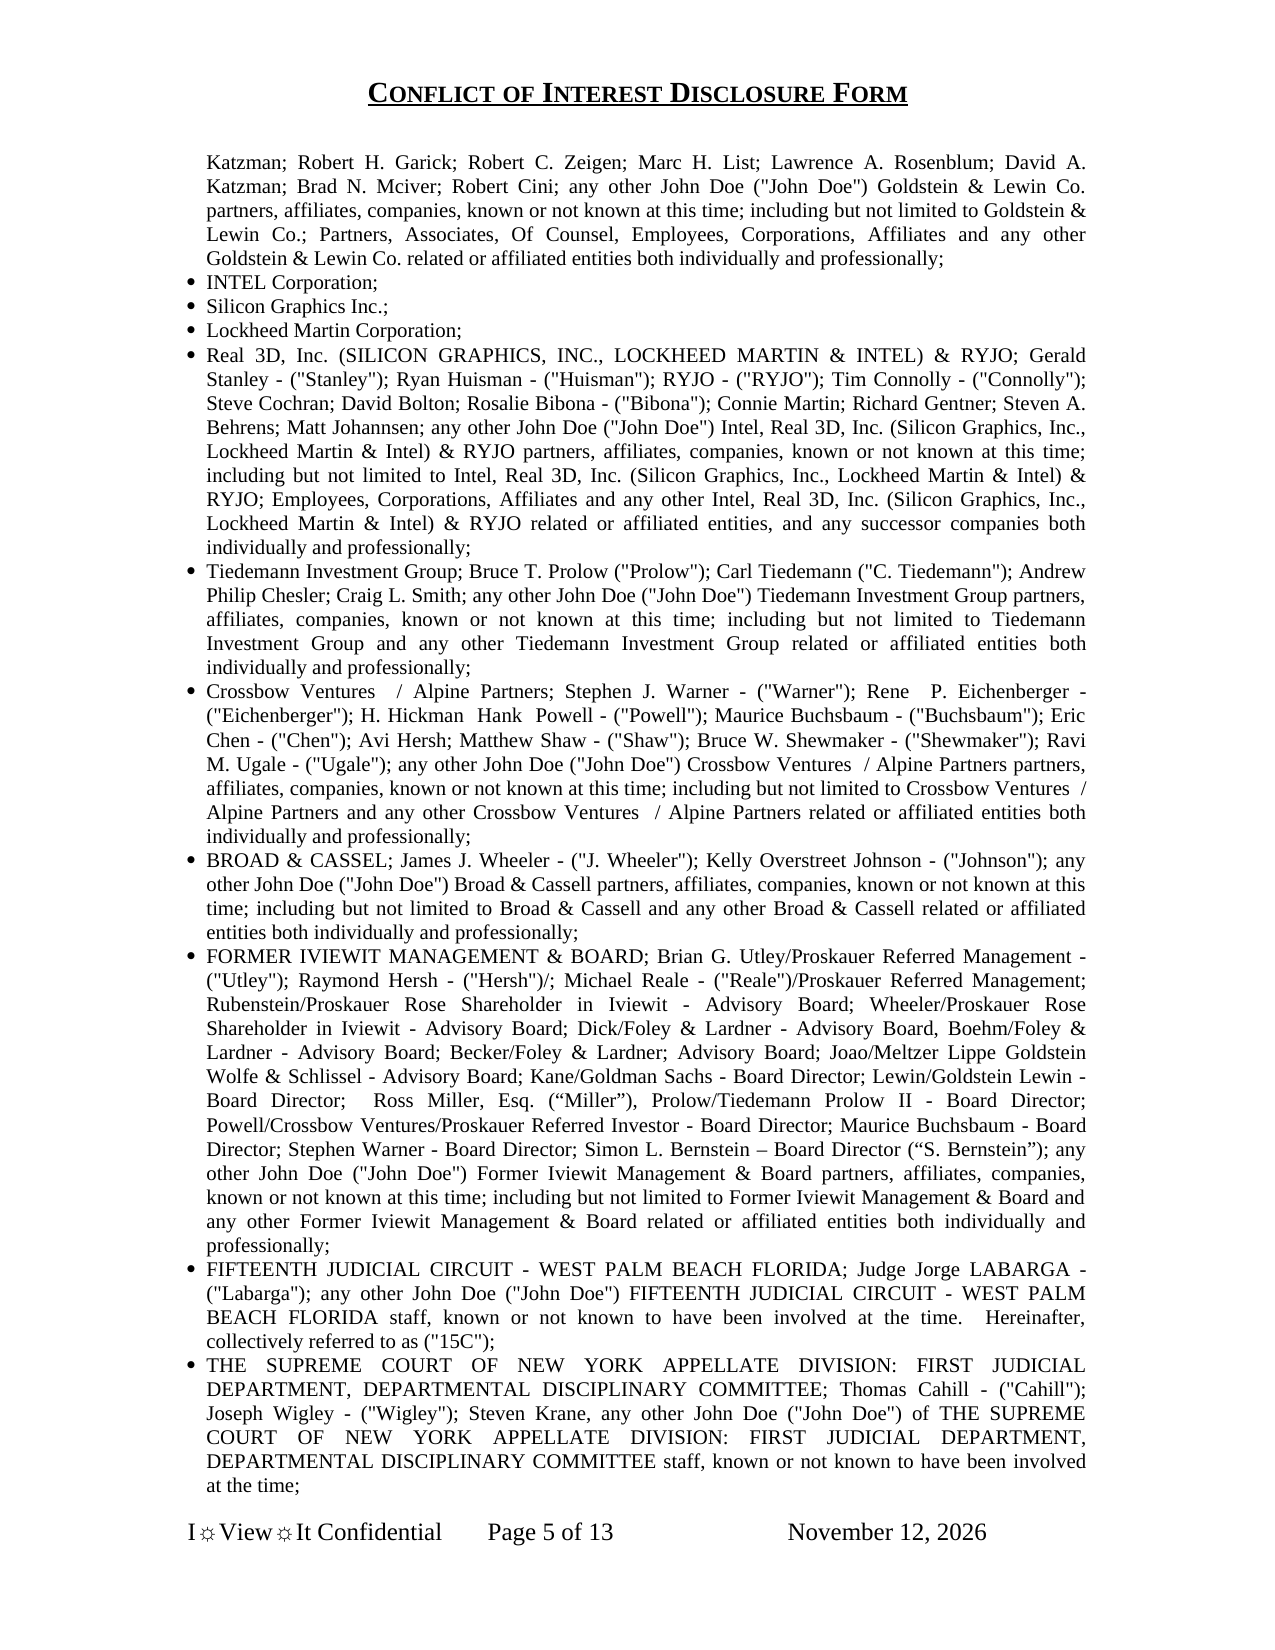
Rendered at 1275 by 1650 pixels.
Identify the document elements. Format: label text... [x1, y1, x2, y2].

list INTEL Corporation; [187, 270, 1087, 294]
list BROAD & CASSEL; James J. Wheeler - ("J. Wheeler"); Kelly Overstreet Johnson - ("Johnson"); any other John Doe ("John Doe") Broad & Cassell partners, affiliates, companies, known or not known at this time; including but not limited to Broad & Cassell and any other Broad & Cassell related or affiliated entities both individually and professionally; [187, 848, 1087, 944]
list Lockheed Martin Corporation; [187, 318, 1087, 342]
list THE SUPREME COURT OF NEW YORK APPELLATE DIVISION: FIRST JUDICIAL DEPARTMENT, DEPARTMENTAL DISCIPLINARY COMMITTEE; Thomas Cahill - ("Cahill"); Joseph Wigley - ("Wigley"); Steven Krane, any other John Doe ("John Doe") of THE SUPREME COURT OF NEW YORK APPELLATE DIVISION: FIRST JUDICIAL DEPARTMENT, DEPARTMENTAL DISCIPLINARY COMMITTEE staff, known or not known to have been involved at the time; [187, 1353, 1087, 1497]
list Tiedemann Investment Group; Bruce T. Prolow ("Prolow"); Carl Tiedemann ("C. Tiedemann"); Andrew Philip Chesler; Craig L. Smith; any other John Doe ("John Doe") Tiedemann Investment Group partners, affiliates, companies, known or not known at this time; including but not limited to Tiedemann Investment Group and any other Tiedemann Investment Group related or affiliated entities both individually and professionally; [187, 559, 1087, 679]
list Real 3D, Inc. (SILICON GRAPHICS, INC., LOCKHEED MARTIN & INTEL) & RYJO; Gerald Stanley - ("Stanley"); Ryan Huisman - ("Huisman"); RYJO - ("RYJO"); Tim Connolly - ("Connolly"); Steve Cochran; David Bolton; Rosalie Bibona - ("Bibona"); Connie Martin; Richard Gentner; Steven A. Behrens; Matt Johannsen; any other John Doe ("John Doe") Intel, Real 3D, Inc. (Silicon Graphics, Inc., Lockheed Martin & Intel) & RYJO partners, affiliates, companies, known or not known at this time; including but not limited to Intel, Real 3D, Inc. (Silicon Graphics, Inc., Lockheed Martin & Intel) & RYJO; Employees, Corporations, Affiliates and any other Intel, Real 3D, Inc. (Silicon Graphics, Inc., Lockheed Martin & Intel) & RYJO related or affiliated entities, and any successor companies both individually and professionally; [187, 342, 1087, 559]
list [187, 150, 1087, 270]
list FIFTEENTH JUDICIAL CIRCUIT - WEST PALM BEACH FLORIDA; Judge Jorge LABARGA - ("Labarga"); any other John Doe ("John Doe") FIFTEENTH JUDICIAL CIRCUIT - WEST PALM BEACH FLORIDA staff, known or not known to have been involved at the time. Hereinafter, collectively referred to as ("15C"); [187, 1257, 1087, 1353]
list Silicon Graphics Inc.; [187, 294, 1087, 318]
list FORMER IVIEWIT MANAGEMENT & BOARD; Brian G. Utley/Proskauer Referred Management - ("Utley"); Raymond Hersh - ("Hersh")/; Michael Reale - ("Reale")/Proskauer Referred Management; Rubenstein/Proskauer Rose Shareholder in Iviewit - Advisory Board; Wheeler/Proskauer Rose Shareholder in Iviewit - Advisory Board; Dick/Foley & Lardner - Advisory Board, Boehm/Foley & Lardner - Advisory Board; Becker/Foley & Lardner; Advisory Board; Joao/Meltzer Lippe Goldstein Wolfe & Schlissel - Advisory Board; Kane/Goldman Sachs - Board Director; Lewin/Goldstein Lewin - Board Director; Ross Miller, Esq. (“Miller”), Prolow/Tiedemann Prolow II - Board Director; Powell/Crossbow Ventures/Proskauer Referred Investor - Board Director; Maurice Buchsbaum - Board Director; Stephen Warner - Board Director; Simon L. Bernstein – Board Director (“S. Bernstein”); any other John Doe ("John Doe") Former Iviewit Management & Board partners, affiliates, companies, known or not known at this time; including but not limited to Former Iviewit Management & Board and any other Former Iviewit Management & Board related or affiliated entities both individually and professionally; [187, 944, 1087, 1257]
list Crossbow Ventures / Alpine Partners; Stephen J. Warner - ("Warner"); Rene P. Eichenberger - ("Eichenberger"); H. Hickman Hank Powell - ("Powell"); Maurice Buchsbaum - ("Buchsbaum"); Eric Chen - ("Chen"); Avi Hersh; Matthew Shaw - ("Shaw"); Bruce W. Shewmaker - ("Shewmaker"); Ravi M. Ugale - ("Ugale"); any other John Doe ("John Doe") Crossbow Ventures / Alpine Partners partners, affiliates, companies, known or not known at this time; including but not limited to Crossbow Ventures / Alpine Partners and any other Crossbow Ventures / Alpine Partners related or affiliated entities both individually and professionally; [187, 679, 1087, 848]
